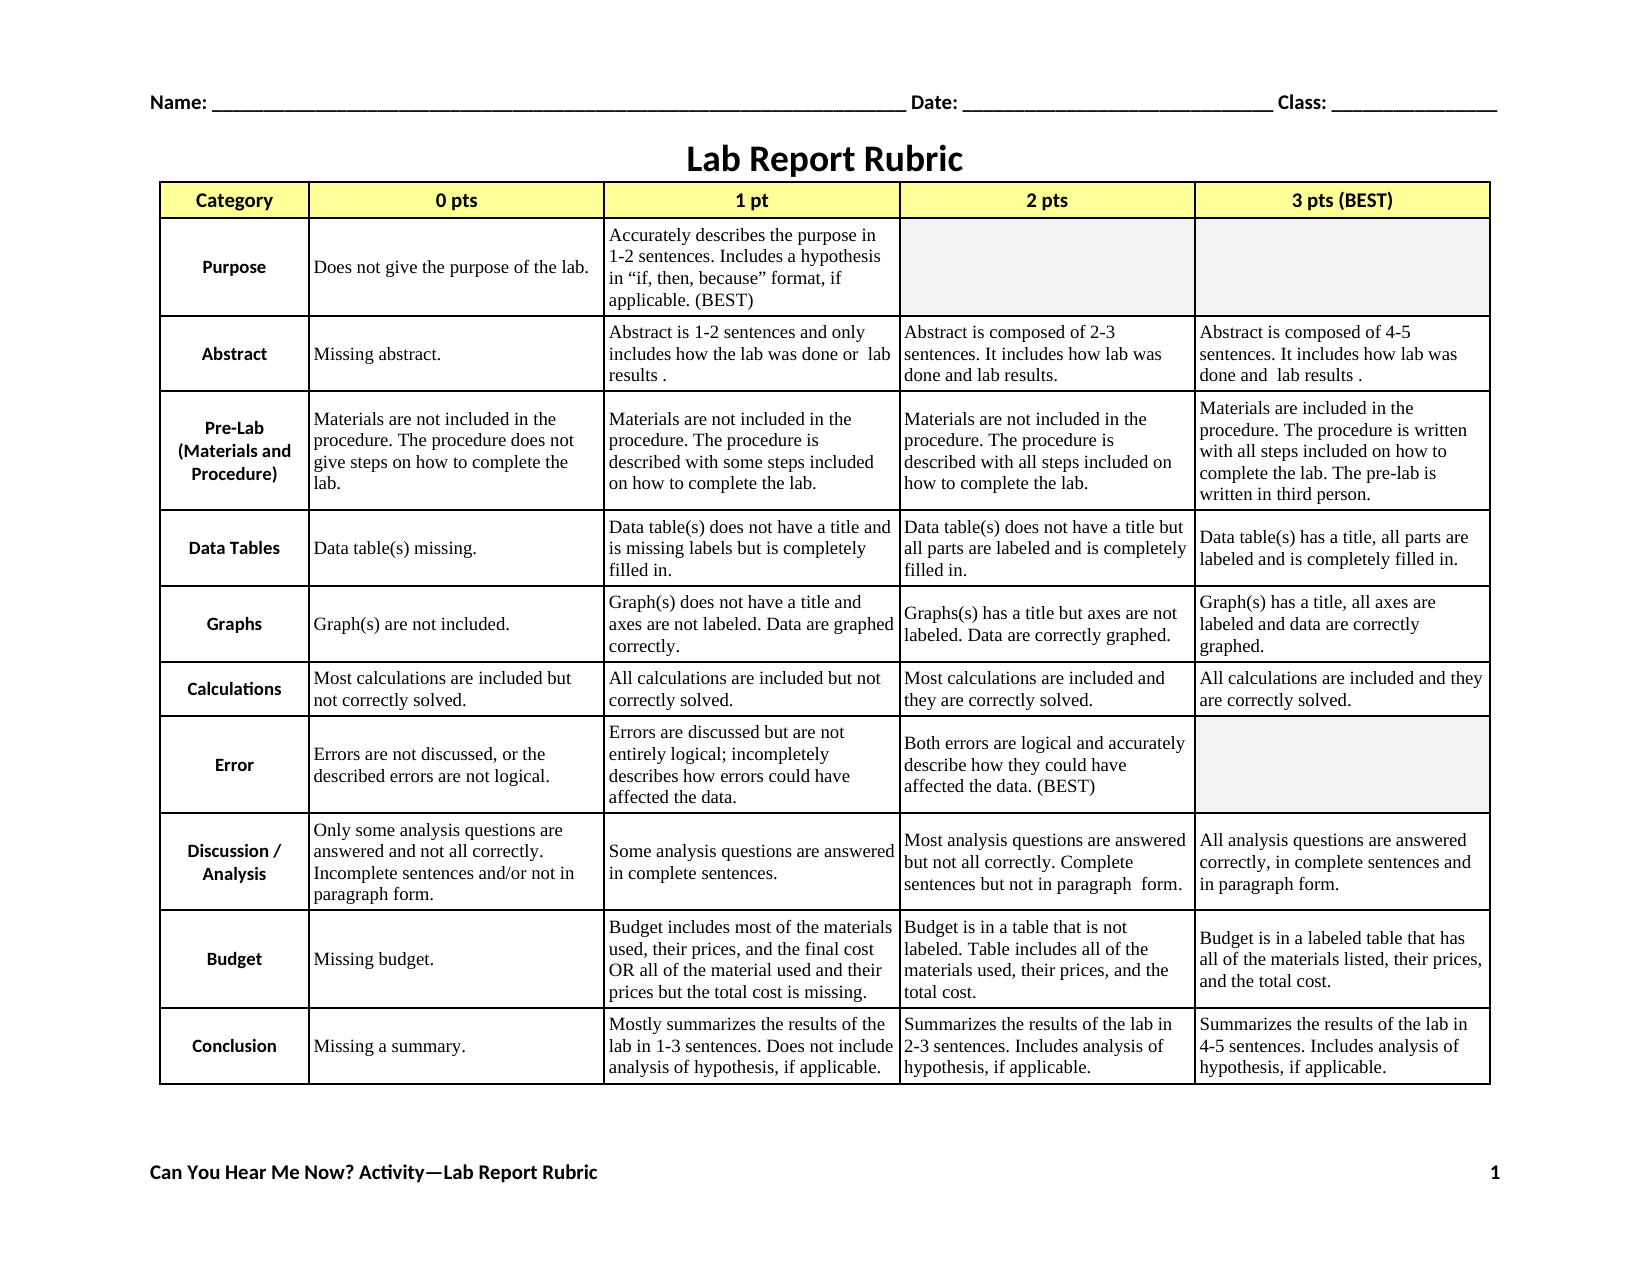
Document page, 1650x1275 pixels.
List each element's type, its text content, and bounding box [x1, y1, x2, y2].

table_cell Abstract [161, 317, 308, 390]
table_cell Purpose [161, 219, 308, 314]
table_header 3 pts (BEST) [1196, 183, 1489, 217]
table_cell Data table(s) does not have a title and is missing labels but is completely filled in. [605, 511, 899, 585]
text Lab Report Rubric [150, 135, 1500, 181]
table_cell Graph(s) has a title, all axes are labeled and data are correctly graphed. [1196, 587, 1489, 661]
table_cell [1196, 219, 1489, 314]
table_header 0 pts [310, 183, 603, 217]
table_cell Materials are not included in the procedure. The procedure is described with all steps included on how to complete the lab. [901, 392, 1194, 509]
table_cell Missing abstract. [310, 317, 603, 390]
table_cell Data table(s) missing. [310, 511, 603, 585]
table_cell Mostly summarizes the results of the lab in 1-3 sentences. Does not include analysis of hypothesis, if applicable. [605, 1009, 899, 1082]
table_cell Budget includes most of the materials used, their prices, and the final cost OR all of the material used and their prices but the total cost is missing. [605, 911, 899, 1007]
table_header Category [161, 183, 308, 217]
table_cell Graphs(s) has a title but axes are not labeled. Data are correctly graphed. [901, 587, 1194, 661]
table_cell Budget is in a table that is not labeled. Table includes all of the materials used, their prices, and the total cost. [901, 911, 1194, 1007]
table_cell Calculations [161, 663, 308, 715]
table_cell Graph(s) does not have a title and axes are not labeled. Data are graphed correctly. [605, 587, 899, 661]
table_cell Graphs [161, 587, 308, 661]
table_cell Abstract is composed of 4-5 sentences. It includes how lab was done and lab results . [1196, 317, 1489, 390]
table_cell Errors are discussed but are not entirely logical; incompletely describes how errors could have affected the data. [605, 717, 899, 812]
table_cell Abstract is 1-2 sentences and only includes how the lab was done or lab results . [605, 317, 899, 390]
table_cell Graph(s) are not included. [310, 587, 603, 661]
table_header 1 pt [605, 183, 899, 217]
table_cell Most analysis questions are answered but not all correctly. Complete sentences but not in paragraph form. [901, 814, 1194, 909]
table_cell All calculations are included and they are correctly solved. [1196, 663, 1489, 715]
table_cell Pre-Lab (Materials and Procedure) [161, 392, 308, 509]
table_cell Does not give the purpose of the lab. [310, 219, 603, 314]
table_cell Most calculations are included and they are correctly solved. [901, 663, 1194, 715]
table_cell Materials are not included in the procedure. The procedure is described with some steps included on how to complete the lab. [605, 392, 899, 509]
table_cell Discussion / Analysis [161, 814, 308, 909]
table_cell Some analysis questions are answered in complete sentences. [605, 814, 899, 909]
table_cell Error [161, 717, 308, 812]
table_cell Data table(s) does not have a title but all parts are labeled and is completely filled in. [901, 511, 1194, 585]
table_cell Materials are not included in the procedure. The procedure does not give steps on how to complete the lab. [310, 392, 603, 509]
table_cell Missing budget. [310, 911, 603, 1007]
table_cell All analysis questions are answered correctly, in complete sentences and in paragraph form. [1196, 814, 1489, 909]
table_cell Materials are included in the procedure. The procedure is written with all steps included on how to complete the lab. The pre-lab is written in third person. [1196, 392, 1489, 509]
table_cell Budget is in a labeled table that has all of the materials listed, their prices, and the total cost. [1196, 911, 1489, 1007]
table_cell Most calculations are included but not correctly solved. [310, 663, 603, 715]
table_cell Summarizes the results of the lab in 2-3 sentences. Includes analysis of hypothesis, if applicable. [901, 1009, 1194, 1082]
table_cell Data Tables [161, 511, 308, 585]
table_cell Missing a summary. [310, 1009, 603, 1082]
table_cell [1196, 717, 1489, 812]
table_cell Summarizes the results of the lab in 4-5 sentences. Includes analysis of hypothesis, if applicable. [1196, 1009, 1489, 1082]
table_cell Errors are not discussed, or the described errors are not logical. [310, 717, 603, 812]
table_cell Budget [161, 911, 308, 1007]
table_cell All calculations are included but not correctly solved. [605, 663, 899, 715]
table_cell [901, 219, 1194, 314]
table_cell Data table(s) has a title, all parts are labeled and is completely filled in. [1196, 511, 1489, 585]
table_cell Only some analysis questions are answered and not all correctly. Incomplete sentences and/or not in paragraph form. [310, 814, 603, 909]
table_cell Both errors are logical and accurately describe how they could have affected the data. (BEST) [901, 717, 1194, 812]
table_cell Accurately describes the purpose in 1-2 sentences. Includes a hypothesis in “if, then, because” format, if applicable. (BEST) [605, 219, 899, 314]
table_cell Abstract is composed of 2-3 sentences. It includes how lab was done and lab results. [901, 317, 1194, 390]
table_cell Conclusion [161, 1009, 308, 1082]
table_header 2 pts [901, 183, 1194, 217]
